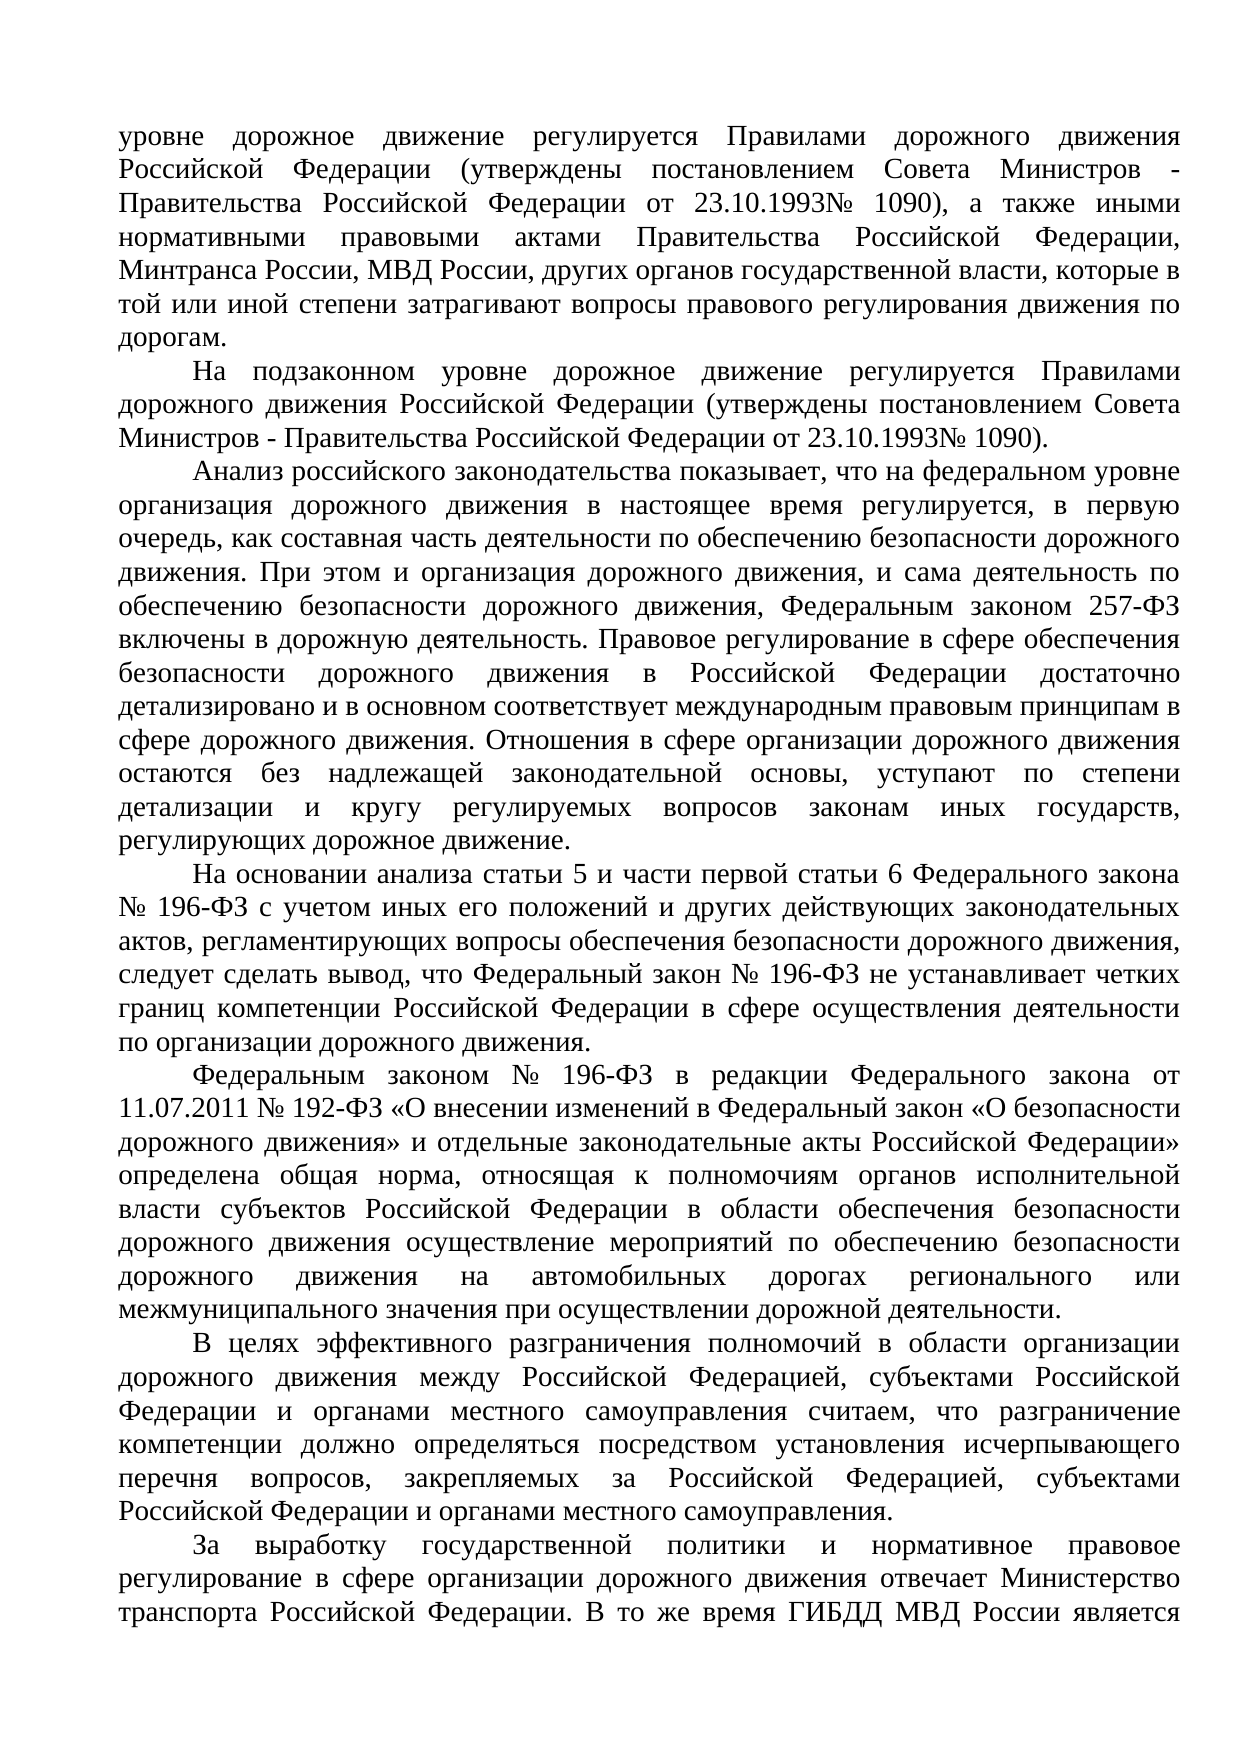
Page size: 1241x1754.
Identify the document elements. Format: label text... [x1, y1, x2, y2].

text В целях эффективного разграничения полномочий в области организации дорожного движения между Российской Федерацией, субъектами Российской Федерации и органами местного самоуправления считаем, что разграничение компетенции должно определяться посредством установления исчерпывающего перечня вопросов, закрепляемых за Российской Федерацией, субъектами Российской Федерации и органами местного самоуправления. [118, 1326, 1181, 1527]
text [118, 118, 1181, 353]
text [118, 1527, 1181, 1627]
text На подзаконном уровне дорожное движение регулируется Правилами дорожного движения Российской Федерации (утверждены постановлением Совета Министров - Правительства Российской Федерации от 23.10.1993№ 1090). [118, 353, 1181, 453]
text Анализ российского законодательства показывает, что на федеральном уровне организация дорожного движения в настоящее время регулируется, в первую очередь, как составная часть деятельности по обеспечению безопасности дорожного движения. При этом и организация дорожного движения, и сама деятельность по обеспечению безопасности дорожного движения, Федеральным законом 257-ФЗ включены в дорожную деятельность. Правовое регулирование в сфере обеспечения безопасности дорожного движения в Российской Федерации достаточно детализировано и в основном соответствует международным правовым принципам в сфере дорожного движения. Отношения в сфере организации дорожного движения остаются без надлежащей законодательной основы, уступают по степени детализации и кругу регулируемых вопросов законам иных государств, регулирующих дорожное движение. [118, 453, 1181, 856]
text На основании анализа статьи 5 и части первой статьи 6 Федерального закона № 196-ФЗ с учетом иных его положений и других действующих законодательных актов, регламентирующих вопросы обеспечения безопасности дорожного движения, следует сделать вывод, что Федеральный закон № 196-ФЗ не устанавливает четких границ компетенции Российской Федерации в сфере осуществления деятельности по организации дорожного движения. [118, 856, 1181, 1057]
text Федеральным законом № 196-ФЗ в редакции Федерального закона от 11.07.2011 № 192-ФЗ «О внесении изменений в Федеральный закон «О безопасности дорожного движения» и отдельные законодательные акты Российской Федерации» определена общая норма, относящая к полномочиям органов исполнительной власти субъектов Российской Федерации в области обеспечения безопасности дорожного движения осуществление мероприятий по обеспечению безопасности дорожного движения на автомобильных дорогах регионального или межмуниципального значения при осуществлении дорожной деятельности. [118, 1057, 1181, 1326]
